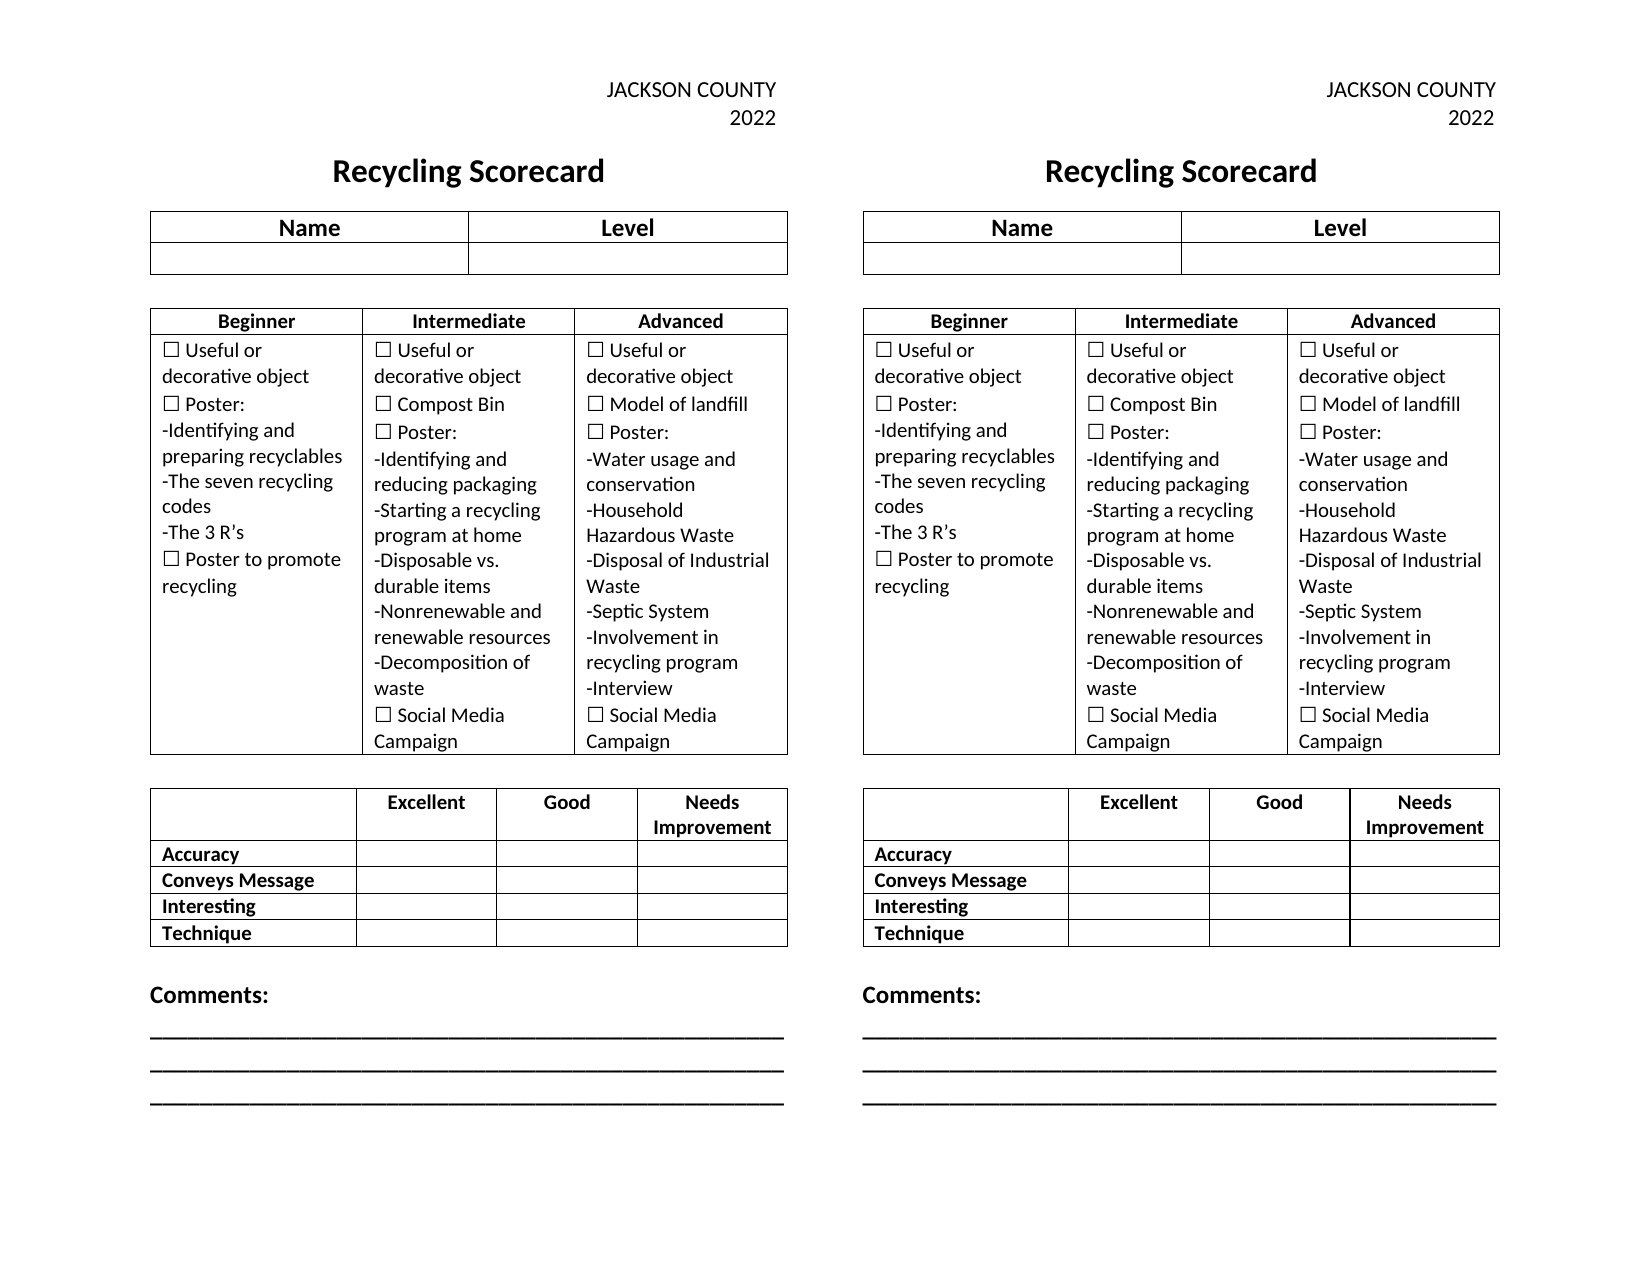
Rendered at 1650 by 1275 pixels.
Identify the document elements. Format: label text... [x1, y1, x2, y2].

table_header [864, 789, 1068, 840]
table_cell Useful or decorative object Poster: -Identifying and preparing recyclables -The seven recycling codes -The 3 R’s Poster to promote recycling [151, 335, 362, 754]
table_header Intermediate [1076, 309, 1287, 334]
table_cell [469, 243, 787, 274]
table_cell [1069, 841, 1209, 866]
table_header Advanced [1288, 309, 1499, 334]
table_header Excellent [1069, 789, 1209, 840]
table_header Beginner [151, 309, 362, 334]
text Comments: _________________________________________________________________________________________________________________________________________________________ [862, 979, 1500, 1109]
table_cell [1351, 867, 1499, 893]
table_cell Useful or decorative object Compost Bin Poster: -Identifying and reducing packaging -Starting a recycling program at home -Disposable vs. durable items -Nonrenewable and renewable resources -Decomposition of waste Social Media Campaign [363, 335, 574, 754]
table_header Good [1210, 789, 1349, 840]
table_cell [638, 867, 787, 893]
table_cell [638, 894, 787, 919]
table_cell [1069, 920, 1209, 946]
table_cell Useful or decorative object Poster: -Identifying and preparing recyclables -The seven recycling codes -The 3 R’s Poster to promote recycling [864, 335, 1075, 754]
table_cell Useful or decorative object Model of landfill Poster: -Water usage and conservation -Household Hazardous Waste -Disposal of Industrial Waste -Septic System -Involvement in recycling program -Interview Social Media Campaign [575, 335, 787, 754]
table_header Level [469, 212, 787, 242]
table_cell [1210, 894, 1349, 919]
table_cell Accuracy [864, 841, 1068, 866]
table_cell Technique [864, 920, 1068, 946]
table_header Good [497, 789, 637, 840]
table_cell [497, 841, 637, 866]
table_header Level [1182, 212, 1499, 242]
text Recycling Scorecard [862, 150, 1500, 191]
table_cell [864, 243, 1181, 274]
table_cell [1182, 243, 1499, 274]
table_header Name [151, 212, 468, 242]
table_cell [1210, 841, 1349, 866]
table_header Advanced [575, 309, 787, 334]
table_cell Interesting [864, 894, 1068, 919]
table_cell [497, 894, 637, 919]
table_cell [1351, 841, 1499, 866]
table_header Excellent [357, 789, 496, 840]
text Recycling Scorecard [150, 150, 787, 191]
table_cell [1351, 894, 1499, 919]
table_cell [497, 867, 637, 893]
table_cell Interesting [151, 894, 356, 919]
table_cell [357, 894, 496, 919]
table_cell Technique [151, 920, 356, 946]
table_cell [497, 920, 637, 946]
table_header Name [864, 212, 1181, 242]
table_cell [1351, 920, 1499, 946]
table_cell Accuracy [151, 841, 356, 866]
table_cell [638, 920, 787, 946]
text Comments: _________________________________________________________________________________________________________________________________________________________ [150, 979, 787, 1109]
table_cell Conveys Message [864, 867, 1068, 893]
table_cell [357, 920, 496, 946]
table_header Intermediate [363, 309, 574, 334]
table_cell [638, 841, 787, 866]
table_cell [1210, 920, 1349, 946]
table_cell Useful or decorative object Compost Bin Poster: -Identifying and reducing packaging -Starting a recycling program at home -Disposable vs. durable items -Nonrenewable and renewable resources -Decomposition of waste Social Media Campaign [1076, 335, 1287, 754]
table_cell [1069, 894, 1209, 919]
table_header [151, 789, 356, 840]
table_header Needs Improvement [1351, 789, 1499, 840]
table_cell [1069, 867, 1209, 893]
table_cell Useful or decorative object Model of landfill Poster: -Water usage and conservation -Household Hazardous Waste -Disposal of Industrial Waste -Septic System -Involvement in recycling program -Interview Social Media Campaign [1288, 335, 1499, 754]
table_header Beginner [864, 309, 1075, 334]
table_cell [357, 841, 496, 866]
table_cell Conveys Message [151, 867, 356, 893]
table_cell [151, 243, 468, 274]
table_header Needs Improvement [638, 789, 787, 840]
table_cell [1210, 867, 1349, 893]
table_cell [357, 867, 496, 893]
